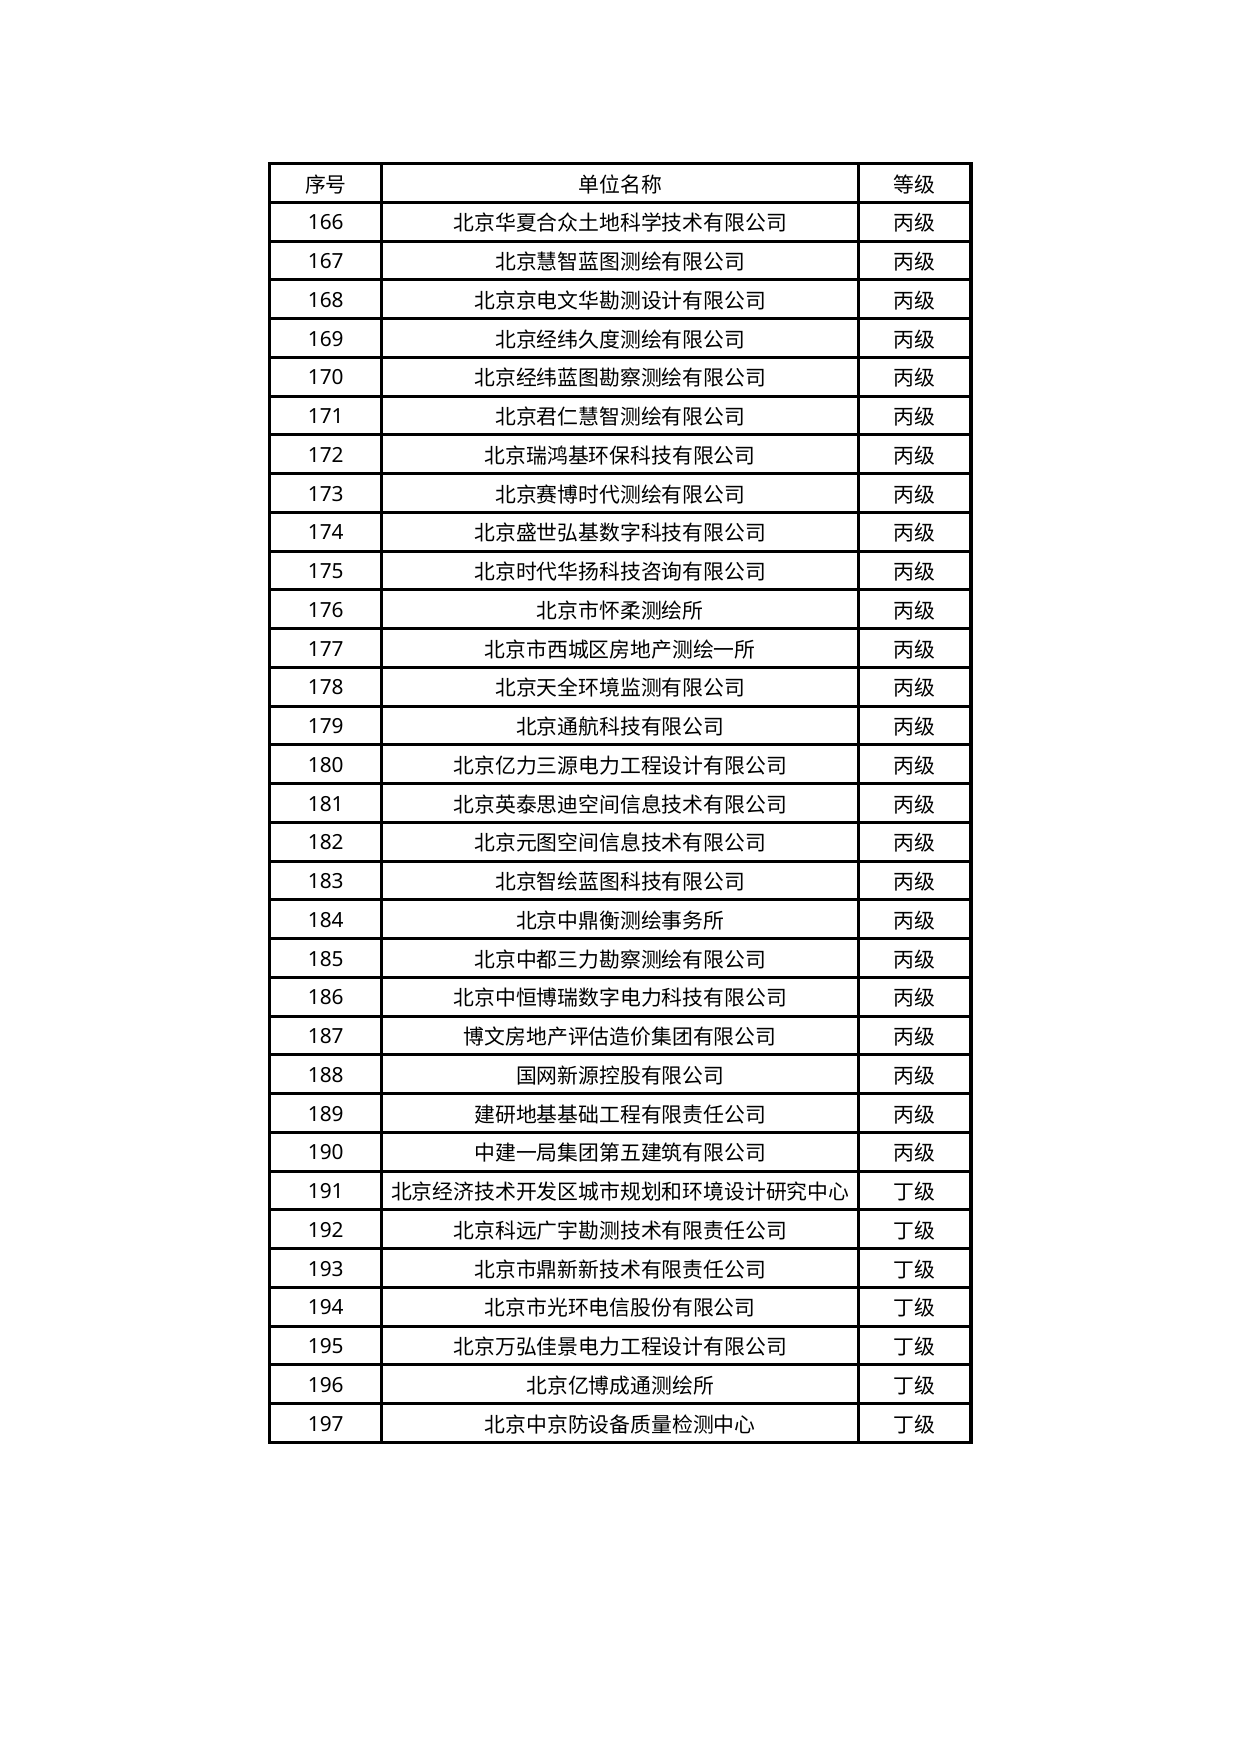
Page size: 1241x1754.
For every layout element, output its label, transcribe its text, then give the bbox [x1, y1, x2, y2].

table_cell 北京赛博时代测绘有限公司 [383, 475, 857, 511]
table_cell 丁级 [860, 1328, 969, 1363]
table_cell 北京经纬蓝图勘察测绘有限公司 [383, 359, 857, 394]
table_cell 丙级 [860, 553, 969, 588]
table_cell 167 [271, 243, 380, 278]
table_cell 182 [271, 824, 380, 859]
table_cell 北京智绘蓝图科技有限公司 [383, 863, 857, 898]
table_cell 丙级 [860, 1134, 969, 1169]
table_cell 丁级 [860, 1211, 969, 1247]
table_cell 北京京电文华勘测设计有限公司 [383, 281, 857, 317]
table_cell 171 [271, 398, 380, 433]
table_cell 北京天全环境监测有限公司 [383, 669, 857, 704]
table_cell 丙级 [860, 979, 969, 1014]
table_cell 174 [271, 514, 380, 549]
table_cell 北京科远广宇勘测技术有限责任公司 [383, 1211, 857, 1247]
table_cell 196 [271, 1366, 380, 1402]
table_cell 丙级 [860, 591, 969, 627]
table_cell 北京市光环电信股份有限公司 [383, 1289, 857, 1324]
table_cell 188 [271, 1056, 380, 1092]
table_cell 北京万弘佳景电力工程设计有限公司 [383, 1328, 857, 1363]
table_cell 170 [271, 359, 380, 394]
table_cell 176 [271, 591, 380, 627]
table_cell 北京慧智蓝图测绘有限公司 [383, 243, 857, 278]
table_cell 丁级 [860, 1405, 969, 1441]
table_cell 丙级 [860, 708, 969, 743]
table_cell 193 [271, 1250, 380, 1286]
table_cell 中建一局集团第五建筑有限公司 [383, 1134, 857, 1169]
table_cell 丙级 [860, 204, 969, 239]
table_cell 北京市鼎新新技术有限责任公司 [383, 1250, 857, 1286]
table_cell 国网新源控股有限公司 [383, 1056, 857, 1092]
table_cell 博文房地产评估造价集团有限公司 [383, 1018, 857, 1053]
table_cell 166 [271, 204, 380, 239]
table_cell 丙级 [860, 1018, 969, 1053]
table_cell 186 [271, 979, 380, 1014]
table_header 等级 [860, 165, 969, 201]
table_cell 183 [271, 863, 380, 898]
table_cell 丙级 [860, 901, 969, 937]
table_cell 丙级 [860, 863, 969, 898]
table_cell 丁级 [860, 1173, 969, 1208]
table_cell 185 [271, 940, 380, 976]
table_cell 丙级 [860, 398, 969, 433]
table_cell 北京中京防设备质量检测中心 [383, 1405, 857, 1441]
table_cell 191 [271, 1173, 380, 1208]
table_header 单位名称 [383, 165, 857, 201]
table_cell 北京经济技术开发区城市规划和环境设计研究中心 [383, 1173, 857, 1208]
table_cell 192 [271, 1211, 380, 1247]
table_cell 建研地基基础工程有限责任公司 [383, 1095, 857, 1131]
table_cell 175 [271, 553, 380, 588]
table_cell 北京通航科技有限公司 [383, 708, 857, 743]
table_cell 172 [271, 436, 380, 472]
table_cell 178 [271, 669, 380, 704]
table_cell 180 [271, 746, 380, 782]
table_cell 177 [271, 630, 380, 666]
table_cell 北京中都三力勘察测绘有限公司 [383, 940, 857, 976]
table_cell 丙级 [860, 746, 969, 782]
table_cell 丙级 [860, 320, 969, 356]
table_cell 丙级 [860, 243, 969, 278]
table_header 序号 [271, 165, 380, 201]
table_cell 丙级 [860, 824, 969, 859]
table_cell 184 [271, 901, 380, 937]
table_cell 189 [271, 1095, 380, 1131]
table_cell 丁级 [860, 1250, 969, 1286]
table_cell 丙级 [860, 475, 969, 511]
table_cell 北京盛世弘基数字科技有限公司 [383, 514, 857, 549]
table_cell 丙级 [860, 436, 969, 472]
table_cell 丙级 [860, 1095, 969, 1131]
table_cell 北京时代华扬科技咨询有限公司 [383, 553, 857, 588]
table_cell 丙级 [860, 1056, 969, 1092]
table_cell 北京华夏合众土地科学技术有限公司 [383, 204, 857, 239]
table_cell 丁级 [860, 1366, 969, 1402]
table_cell 北京英泰思迪空间信息技术有限公司 [383, 785, 857, 821]
table_cell 丙级 [860, 281, 969, 317]
table_cell 195 [271, 1328, 380, 1363]
table_cell 179 [271, 708, 380, 743]
table_cell 187 [271, 1018, 380, 1053]
table_cell 北京市西城区房地产测绘一所 [383, 630, 857, 666]
table_cell 丙级 [860, 514, 969, 549]
table_cell 丙级 [860, 669, 969, 704]
table_cell 169 [271, 320, 380, 356]
table_cell 197 [271, 1405, 380, 1441]
table_cell 北京经纬久度测绘有限公司 [383, 320, 857, 356]
table_cell 北京亿博成通测绘所 [383, 1366, 857, 1402]
table_cell 北京元图空间信息技术有限公司 [383, 824, 857, 859]
table_cell 丙级 [860, 359, 969, 394]
table_cell 194 [271, 1289, 380, 1324]
table_cell 168 [271, 281, 380, 317]
table_cell 北京亿力三源电力工程设计有限公司 [383, 746, 857, 782]
table_cell 北京中鼎衡测绘事务所 [383, 901, 857, 937]
table_cell 173 [271, 475, 380, 511]
table_cell 丁级 [860, 1289, 969, 1324]
table_cell 北京君仁慧智测绘有限公司 [383, 398, 857, 433]
table_cell 丙级 [860, 785, 969, 821]
table_cell 北京市怀柔测绘所 [383, 591, 857, 627]
table_cell 181 [271, 785, 380, 821]
table_cell 北京中恒博瑞数字电力科技有限公司 [383, 979, 857, 1014]
table_cell 190 [271, 1134, 380, 1169]
table_cell 丙级 [860, 940, 969, 976]
table_cell 丙级 [860, 630, 969, 666]
table_cell 北京瑞鸿基环保科技有限公司 [383, 436, 857, 472]
